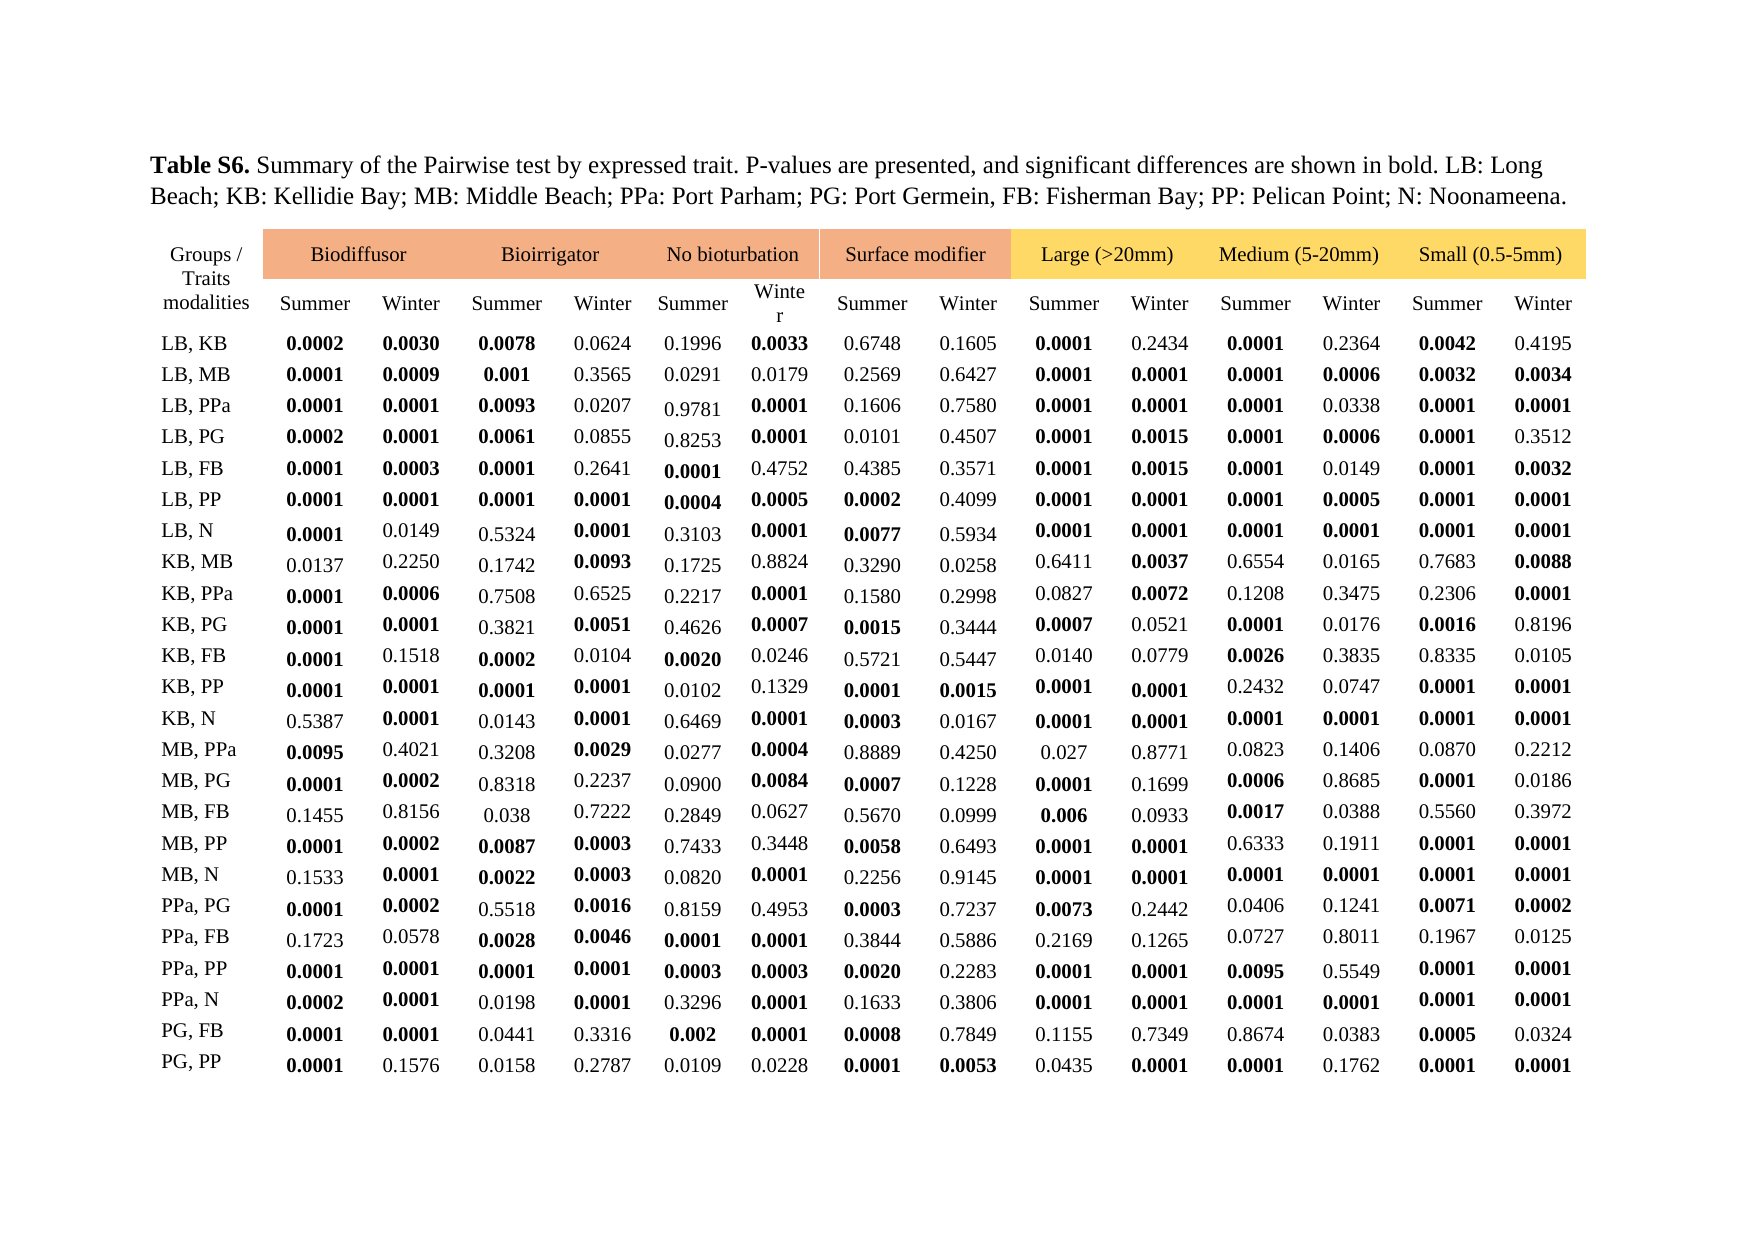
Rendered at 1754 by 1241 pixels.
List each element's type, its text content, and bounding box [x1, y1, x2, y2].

table_cell 0.9781 [646, 389, 739, 421]
table_cell 0.0001 [1203, 358, 1308, 389]
table_cell 0.0001 [1011, 483, 1116, 514]
table_cell 0.0291 [646, 358, 739, 389]
table_cell 0.0003 [820, 889, 924, 921]
table_cell 0.0003 [559, 858, 646, 889]
table_cell LB, FB [150, 452, 262, 483]
table_cell 0.0003 [368, 452, 454, 483]
table_cell 0.0001 [263, 827, 367, 858]
table_cell 0.0015 [1116, 421, 1203, 452]
table_cell 0.0001 [368, 608, 454, 639]
table_cell PPa, PP [150, 952, 262, 983]
table_cell 0.1576 [368, 1046, 454, 1077]
table_cell 0.0002 [1500, 889, 1586, 921]
table_cell 0.0001 [263, 764, 367, 796]
table_cell 0.0999 [925, 796, 1011, 827]
table_cell 0.0727 [1203, 921, 1308, 952]
table_cell 0.3972 [1500, 796, 1586, 827]
table_cell 0.2212 [1500, 733, 1586, 764]
table_cell 0.0001 [1500, 952, 1586, 983]
table_header Small (0.5-5mm) [1395, 229, 1586, 279]
table_cell 0.0001 [739, 514, 819, 546]
table_cell 0.0001 [1500, 577, 1586, 608]
table_cell 0.0001 [1500, 827, 1586, 858]
table_cell 0.2849 [646, 796, 739, 827]
table_cell 0.0001 [1011, 358, 1116, 389]
table_cell 0.0001 [1308, 702, 1395, 733]
table_cell 0.6493 [925, 827, 1011, 858]
table_cell 0.0521 [1116, 608, 1203, 639]
table_cell 0.0029 [559, 733, 646, 764]
table_cell 0.0093 [454, 389, 559, 421]
table_header Groups / Traits modalities [150, 229, 262, 327]
table_cell 0.0383 [1308, 1014, 1395, 1046]
table_cell Winter [1500, 279, 1586, 327]
table_cell 0.0001 [739, 577, 819, 608]
table_cell 0.7349 [1116, 1014, 1203, 1046]
table_cell 0.8685 [1308, 764, 1395, 796]
table_cell 0.0026 [1203, 639, 1308, 671]
table_cell LB, PPa [150, 389, 262, 421]
table_cell 0.0001 [368, 702, 454, 733]
table_cell 0.0001 [1395, 389, 1499, 421]
table_cell 0.0033 [739, 327, 819, 358]
table_cell 0.0125 [1500, 921, 1586, 952]
table_cell 0.0001 [1500, 983, 1586, 1014]
table_cell 0.1580 [820, 577, 924, 608]
table_cell 0.0001 [739, 983, 819, 1014]
table_cell 0.3296 [646, 983, 739, 1014]
table_cell 0.0435 [1011, 1046, 1116, 1077]
table_cell 0.0198 [454, 983, 559, 1014]
table_cell 0.0001 [1011, 421, 1116, 452]
table_cell 0.0002 [368, 889, 454, 921]
table_cell 0.0001 [1116, 389, 1203, 421]
table_cell 0.4953 [739, 889, 819, 921]
table_cell KB, N [150, 702, 262, 733]
table_cell Winter [739, 279, 819, 327]
table_cell 0.0001 [368, 671, 454, 702]
table_cell 0.0001 [368, 421, 454, 452]
table_cell 0.0277 [646, 733, 739, 764]
table_cell 0.3103 [646, 514, 739, 546]
table_cell 0.5886 [925, 921, 1011, 952]
table_cell 0.0058 [820, 827, 924, 858]
table_cell 0.0823 [1203, 733, 1308, 764]
table_cell 0.0002 [368, 764, 454, 796]
table_cell 0.3565 [559, 358, 646, 389]
table_cell Summer [454, 279, 559, 327]
table_cell 0.0001 [1395, 483, 1499, 514]
table_cell 0.0001 [454, 952, 559, 983]
table_cell 0.0001 [1395, 827, 1499, 858]
table_cell 0.0084 [739, 764, 819, 796]
table_cell 0.3208 [454, 733, 559, 764]
table_cell 0.0001 [1395, 764, 1499, 796]
table_cell 0.0933 [1116, 796, 1203, 827]
table_cell 0.1605 [925, 327, 1011, 358]
table_cell 0.0001 [1308, 983, 1395, 1014]
table_cell 0.0016 [559, 889, 646, 921]
table_cell 0.0001 [1203, 389, 1308, 421]
table_cell 0.0001 [1395, 858, 1499, 889]
table_cell 0.0001 [368, 1014, 454, 1046]
table_cell 0.0827 [1011, 577, 1116, 608]
table_cell 0.0087 [454, 827, 559, 858]
table_cell 0.0001 [368, 389, 454, 421]
table_cell 0.5387 [263, 702, 367, 733]
table_cell Winter [1116, 279, 1203, 327]
table_cell 0.1241 [1308, 889, 1395, 921]
table_cell 0.0009 [368, 358, 454, 389]
table_cell Winter [1308, 279, 1395, 327]
table_cell 0.0179 [739, 358, 819, 389]
table_cell 0.8011 [1308, 921, 1395, 952]
table_cell 0.2442 [1116, 889, 1203, 921]
table_cell 0.8156 [368, 796, 454, 827]
table_cell 0.0095 [263, 733, 367, 764]
table_cell 0.1406 [1308, 733, 1395, 764]
table_cell KB, PP [150, 671, 262, 702]
table_cell 0.2641 [559, 452, 646, 483]
table_cell 0.0005 [739, 483, 819, 514]
table_cell 0.002 [646, 1014, 739, 1046]
table_cell 0.0003 [646, 952, 739, 983]
table_cell 0.001 [454, 358, 559, 389]
table_cell 0.0001 [1116, 514, 1203, 546]
table_cell 0.0001 [1011, 702, 1116, 733]
table_cell 0.0006 [1308, 358, 1395, 389]
table_cell 0.0001 [646, 921, 739, 952]
table_cell 0.0001 [1116, 858, 1203, 889]
table_cell 0.0149 [1308, 452, 1395, 483]
table_header Biodiffusor [263, 229, 454, 279]
table_cell 0.8889 [820, 733, 924, 764]
table_cell 0.0001 [1116, 1046, 1203, 1077]
table_cell 0.4752 [739, 452, 819, 483]
table_cell 0.0001 [820, 671, 924, 702]
table_cell LB, PG [150, 421, 262, 452]
table_cell 0.2434 [1116, 327, 1203, 358]
table_cell 0.0001 [1011, 858, 1116, 889]
table_cell 0.0001 [559, 671, 646, 702]
table_cell 0.6411 [1011, 546, 1116, 577]
table_cell 0.0001 [1395, 983, 1499, 1014]
table_cell 0.0006 [1308, 421, 1395, 452]
table_cell 0.0324 [1500, 1014, 1586, 1046]
table_cell 0.2306 [1395, 577, 1499, 608]
table_cell PPa, N [150, 983, 262, 1014]
table_cell 0.3475 [1308, 577, 1395, 608]
table_cell 0.1208 [1203, 577, 1308, 608]
table_cell 0.4195 [1500, 327, 1586, 358]
table_cell 0.0001 [1395, 421, 1499, 452]
table_cell 0.6554 [1203, 546, 1308, 577]
table_cell 0.0001 [263, 514, 367, 546]
table_cell 0.0002 [820, 483, 924, 514]
table_cell 0.0001 [739, 858, 819, 889]
table_cell 0.027 [1011, 733, 1116, 764]
table_cell 0.0105 [1500, 639, 1586, 671]
table_cell 0.0001 [1116, 952, 1203, 983]
table_cell 0.0002 [263, 983, 367, 1014]
table_cell 0.0005 [1395, 1014, 1499, 1046]
table_cell 0.0015 [1116, 452, 1203, 483]
table_cell 0.0001 [1116, 358, 1203, 389]
table_cell 0.0001 [1500, 1046, 1586, 1077]
table_cell 0.8253 [646, 421, 739, 452]
table_cell 0.0109 [646, 1046, 739, 1077]
table_cell 0.0007 [820, 764, 924, 796]
table_cell LB, N [150, 514, 262, 546]
table_cell 0.0747 [1308, 671, 1395, 702]
table_cell 0.0001 [263, 671, 367, 702]
table_cell 0.0003 [739, 952, 819, 983]
table_cell 0.4099 [925, 483, 1011, 514]
table_cell 0.0258 [925, 546, 1011, 577]
table_cell 0.6427 [925, 358, 1011, 389]
table_cell 0.0001 [559, 514, 646, 546]
table_cell 0.0388 [1308, 796, 1395, 827]
table_cell 0.006 [1011, 796, 1116, 827]
table_cell 0.0001 [1203, 483, 1308, 514]
table_cell 0.5721 [820, 639, 924, 671]
table_cell MB, PG [150, 764, 262, 796]
table_cell 0.0002 [454, 639, 559, 671]
table_cell 0.0001 [1011, 827, 1116, 858]
table_cell 0.0030 [368, 327, 454, 358]
table_cell 0.0001 [739, 1014, 819, 1046]
table_cell 0.0053 [925, 1046, 1011, 1077]
table_cell 0.0015 [925, 671, 1011, 702]
table_cell 0.1155 [1011, 1014, 1116, 1046]
table_cell 0.0002 [368, 827, 454, 858]
table_cell 0.0001 [559, 983, 646, 1014]
table_cell 0.8159 [646, 889, 739, 921]
table_cell MB, PP [150, 827, 262, 858]
table_cell Summer [263, 279, 367, 327]
table_cell 0.4626 [646, 608, 739, 639]
table_cell 0.0001 [1395, 702, 1499, 733]
table_cell 0.2250 [368, 546, 454, 577]
table_cell 0.0001 [1203, 858, 1308, 889]
table_cell 0.0001 [263, 389, 367, 421]
table_cell LB, MB [150, 358, 262, 389]
table_cell 0.0007 [1011, 608, 1116, 639]
table_cell 0.0093 [559, 546, 646, 577]
table_cell 0.5670 [820, 796, 924, 827]
table_cell 0.4507 [925, 421, 1011, 452]
table_cell 0.0042 [1395, 327, 1499, 358]
table_cell 0.0032 [1500, 452, 1586, 483]
table_cell 0.1329 [739, 671, 819, 702]
table_cell 0.0001 [1203, 608, 1308, 639]
table_cell 0.0095 [1203, 952, 1308, 983]
table_cell 0.5518 [454, 889, 559, 921]
table_cell 0.0016 [1395, 608, 1499, 639]
table_cell MB, FB [150, 796, 262, 827]
table_cell 0.3571 [925, 452, 1011, 483]
table_cell 0.0246 [739, 639, 819, 671]
table_cell 0.0071 [1395, 889, 1499, 921]
table_cell PPa, FB [150, 921, 262, 952]
table_cell 0.0005 [1308, 483, 1395, 514]
table_cell 0.3806 [925, 983, 1011, 1014]
table_cell 0.0008 [820, 1014, 924, 1046]
table_cell 0.0001 [1011, 327, 1116, 358]
table_cell 0.7433 [646, 827, 739, 858]
table_cell KB, PG [150, 608, 262, 639]
table_cell 0.4250 [925, 733, 1011, 764]
table_cell 0.0001 [1500, 702, 1586, 733]
table_cell 0.2283 [925, 952, 1011, 983]
table_cell PPa, PG [150, 889, 262, 921]
table_cell 0.1725 [646, 546, 739, 577]
table_cell 0.5560 [1395, 796, 1499, 827]
table_cell 0.5447 [925, 639, 1011, 671]
table_cell 0.0104 [559, 639, 646, 671]
table_cell 0.1699 [1116, 764, 1203, 796]
table_cell 0.3290 [820, 546, 924, 577]
table_cell 0.0001 [1011, 983, 1116, 1014]
table_cell 0.0001 [1011, 671, 1116, 702]
table_cell 0.0001 [263, 639, 367, 671]
table_cell 0.0001 [1308, 514, 1395, 546]
table_cell 0.0101 [820, 421, 924, 452]
table_cell 0.1518 [368, 639, 454, 671]
table_cell 0.0186 [1500, 764, 1586, 796]
table_cell 0.0037 [1116, 546, 1203, 577]
table_cell 0.2569 [820, 358, 924, 389]
table_cell 0.1265 [1116, 921, 1203, 952]
table_cell 0.0001 [739, 389, 819, 421]
table_cell 0.0143 [454, 702, 559, 733]
table_cell 0.7508 [454, 577, 559, 608]
table_cell 0.0001 [1116, 702, 1203, 733]
table_cell 0.7849 [925, 1014, 1011, 1046]
table_cell 0.0820 [646, 858, 739, 889]
table_cell 0.2364 [1308, 327, 1395, 358]
table_cell 0.0001 [1011, 452, 1116, 483]
table_cell 0.0001 [820, 1046, 924, 1077]
table_cell Winter [925, 279, 1011, 327]
table_header Large (>20mm) [1011, 229, 1203, 279]
table_cell 0.8335 [1395, 639, 1499, 671]
table_cell 0.1455 [263, 796, 367, 827]
table_cell 0.0167 [925, 702, 1011, 733]
table_cell 0.0028 [454, 921, 559, 952]
table_cell 0.0073 [1011, 889, 1116, 921]
table_cell 0.0001 [454, 483, 559, 514]
table_cell 0.0001 [1116, 483, 1203, 514]
table_cell 0.6469 [646, 702, 739, 733]
table_cell 0.0001 [1203, 514, 1308, 546]
table_cell Summer [820, 279, 924, 327]
table_cell 0.0003 [559, 827, 646, 858]
table_cell 0.0001 [1203, 983, 1308, 1014]
table_cell 0.0001 [1500, 858, 1586, 889]
table_cell 0.3844 [820, 921, 924, 952]
table_cell 0.4385 [820, 452, 924, 483]
table_cell 0.0001 [263, 1014, 367, 1046]
table_cell 0.0001 [263, 358, 367, 389]
table_cell 0.0001 [1203, 452, 1308, 483]
table_header Bioirrigator [454, 229, 646, 279]
table_cell 0.0001 [263, 577, 367, 608]
table_cell 0.0001 [454, 452, 559, 483]
table_cell 0.0001 [263, 483, 367, 514]
table_cell 0.0022 [454, 858, 559, 889]
table_cell 0.0034 [1500, 358, 1586, 389]
table_cell KB, FB [150, 639, 262, 671]
table_cell 0.7237 [925, 889, 1011, 921]
table_cell 0.0006 [1203, 764, 1308, 796]
table_cell 0.2998 [925, 577, 1011, 608]
table_header Medium (5-20mm) [1203, 229, 1395, 279]
table_cell 0.0779 [1116, 639, 1203, 671]
table_cell KB, MB [150, 546, 262, 577]
table_cell Winter [368, 279, 454, 327]
table_cell 0.1742 [454, 546, 559, 577]
table_cell 0.0102 [646, 671, 739, 702]
table_cell 0.1762 [1308, 1046, 1395, 1077]
table_cell 0.1228 [925, 764, 1011, 796]
table_cell 0.0015 [820, 608, 924, 639]
table_cell 0.038 [454, 796, 559, 827]
table_cell 0.8318 [454, 764, 559, 796]
table_cell Summer [646, 279, 739, 327]
table_cell 0.0001 [1500, 389, 1586, 421]
table_cell 0.0001 [368, 483, 454, 514]
table_cell 0.0001 [1203, 421, 1308, 452]
table_cell 0.0001 [1395, 452, 1499, 483]
table_cell 0.0001 [1011, 514, 1116, 546]
table_cell 0.2169 [1011, 921, 1116, 952]
table_cell 0.0001 [368, 858, 454, 889]
table_cell 0.0046 [559, 921, 646, 952]
table_cell 0.2787 [559, 1046, 646, 1077]
table_cell 0.0001 [1203, 702, 1308, 733]
table_cell 0.5934 [925, 514, 1011, 546]
table_cell 0.0406 [1203, 889, 1308, 921]
table_cell 0.7222 [559, 796, 646, 827]
table_cell 0.0855 [559, 421, 646, 452]
table_cell 0.0007 [739, 608, 819, 639]
table_cell 0.0149 [368, 514, 454, 546]
table_cell 0.0017 [1203, 796, 1308, 827]
table_cell 0.0004 [646, 483, 739, 514]
table_cell 0.0140 [1011, 639, 1116, 671]
table_cell 0.0001 [1395, 671, 1499, 702]
table_cell 0.0624 [559, 327, 646, 358]
table_cell 0.0001 [263, 952, 367, 983]
table_cell 0.1606 [820, 389, 924, 421]
table_cell 0.1723 [263, 921, 367, 952]
table_cell KB, PPa [150, 577, 262, 608]
table_cell 0.0627 [739, 796, 819, 827]
table_cell 0.0001 [1500, 483, 1586, 514]
text Table S6. Summary of the Pairwise test by expressed trait. P-values are presented, and significant differences are shown in bold. LB: Long Beach; KB: Kellidie Bay; MB: Middle Beach; PPa: Port Parham; PG: Port Germein, FB: Fisherman Bay; PP: Pelican Point; N: Noonameena. [150, 150, 1604, 210]
table_cell 0.0176 [1308, 608, 1395, 639]
table_cell 0.5549 [1308, 952, 1395, 983]
table_cell PG, PP [150, 1046, 262, 1077]
table_cell 0.0137 [263, 546, 367, 577]
table_cell 0.0001 [739, 421, 819, 452]
table_cell 0.1533 [263, 858, 367, 889]
table_cell 0.0001 [368, 952, 454, 983]
table_cell 0.0004 [739, 733, 819, 764]
table_cell 0.9145 [925, 858, 1011, 889]
table_cell 0.8674 [1203, 1014, 1308, 1046]
table_cell 0.0001 [559, 952, 646, 983]
table_cell 0.8771 [1116, 733, 1203, 764]
table_cell 0.0158 [454, 1046, 559, 1077]
table_cell 0.0002 [263, 421, 367, 452]
table_cell 0.3444 [925, 608, 1011, 639]
table_cell 0.3448 [739, 827, 819, 858]
table_cell 0.0870 [1395, 733, 1499, 764]
table_cell 0.0207 [559, 389, 646, 421]
table_cell 0.0001 [1116, 671, 1203, 702]
table_cell 0.1996 [646, 327, 739, 358]
table_cell 0.0228 [739, 1046, 819, 1077]
table_cell 0.2237 [559, 764, 646, 796]
table_cell 0.3821 [454, 608, 559, 639]
table_cell 0.3512 [1500, 421, 1586, 452]
table_cell 0.7580 [925, 389, 1011, 421]
table_cell 0.1911 [1308, 827, 1395, 858]
table_cell 0.0578 [368, 921, 454, 952]
table_cell 0.3835 [1308, 639, 1395, 671]
table_cell 0.0001 [454, 671, 559, 702]
table_cell 0.0088 [1500, 546, 1586, 577]
table_cell Summer [1011, 279, 1116, 327]
table_cell 0.6748 [820, 327, 924, 358]
table_cell 0.0001 [559, 483, 646, 514]
table_cell PG, FB [150, 1014, 262, 1046]
table_cell 0.0001 [1308, 858, 1395, 889]
table_cell 0.2217 [646, 577, 739, 608]
table_cell 0.0006 [368, 577, 454, 608]
table_cell 0.0001 [1203, 327, 1308, 358]
table_cell 0.0001 [263, 1046, 367, 1077]
table_cell 0.0001 [263, 452, 367, 483]
table_cell 0.0002 [263, 327, 367, 358]
table_cell 0.1633 [820, 983, 924, 1014]
table_cell 0.0001 [1500, 671, 1586, 702]
table_cell 0.0001 [1116, 827, 1203, 858]
table_cell 0.0001 [1203, 1046, 1308, 1077]
table_cell 0.0001 [739, 702, 819, 733]
table_cell 0.0900 [646, 764, 739, 796]
table_cell 0.0001 [263, 889, 367, 921]
table_cell LB, KB [150, 327, 262, 358]
table_cell 0.2432 [1203, 671, 1308, 702]
table_cell 0.0001 [1395, 514, 1499, 546]
table_cell 0.2256 [820, 858, 924, 889]
table_cell 0.0001 [1395, 952, 1499, 983]
table_cell 0.7683 [1395, 546, 1499, 577]
table_cell 0.0001 [1011, 952, 1116, 983]
table_cell 0.0072 [1116, 577, 1203, 608]
table_cell 0.4021 [368, 733, 454, 764]
table_header Surface modifier [820, 229, 1011, 279]
table_cell 0.8824 [739, 546, 819, 577]
table_cell 0.0032 [1395, 358, 1499, 389]
table_cell 0.0003 [820, 702, 924, 733]
table_cell 0.0001 [559, 702, 646, 733]
table_cell 0.0001 [1500, 514, 1586, 546]
table_cell 0.6525 [559, 577, 646, 608]
table_cell LB, PP [150, 483, 262, 514]
table_cell Summer [1395, 279, 1499, 327]
table_cell 0.0001 [739, 921, 819, 952]
table_cell 0.0077 [820, 514, 924, 546]
table_cell Winter [559, 279, 646, 327]
table_cell 0.0441 [454, 1014, 559, 1046]
table_cell 0.0165 [1308, 546, 1395, 577]
table_cell 0.0001 [1395, 1046, 1499, 1077]
table_cell 0.0338 [1308, 389, 1395, 421]
table_cell 0.0061 [454, 421, 559, 452]
table_cell 0.0001 [263, 608, 367, 639]
table_cell 0.0078 [454, 327, 559, 358]
table_cell 0.0001 [646, 452, 739, 483]
table_cell MB, N [150, 858, 262, 889]
table_header No bioturbation [646, 229, 819, 279]
table_cell 0.0001 [368, 983, 454, 1014]
table_cell 0.1967 [1395, 921, 1499, 952]
table_cell 0.0001 [1011, 764, 1116, 796]
table_cell MB, PPa [150, 733, 262, 764]
table_cell Summer [1203, 279, 1308, 327]
table_cell 0.0001 [1011, 389, 1116, 421]
table_cell 0.0020 [820, 952, 924, 983]
table_cell 0.0001 [1116, 983, 1203, 1014]
table_cell 0.0051 [559, 608, 646, 639]
table_cell 0.0020 [646, 639, 739, 671]
table_cell 0.5324 [454, 514, 559, 546]
table_cell 0.3316 [559, 1014, 646, 1046]
table_cell 0.6333 [1203, 827, 1308, 858]
table_cell 0.8196 [1500, 608, 1586, 639]
